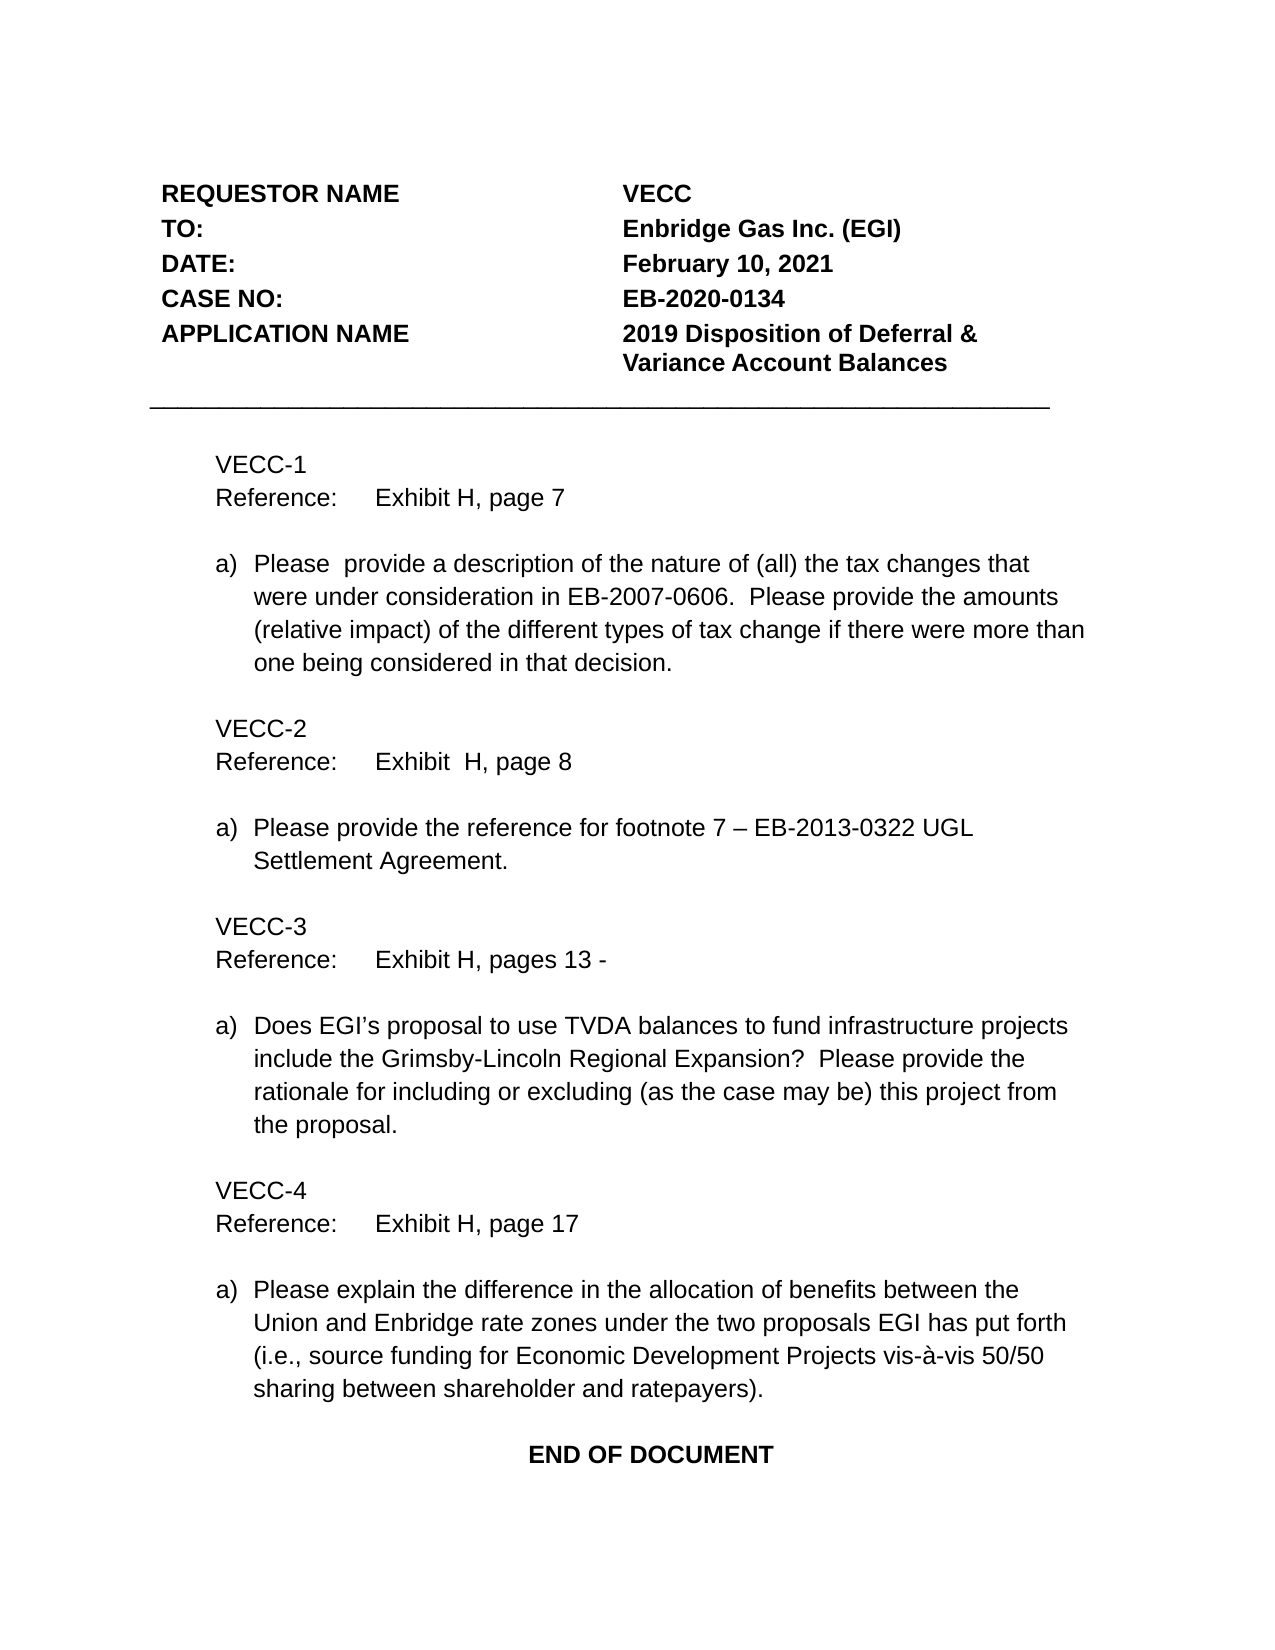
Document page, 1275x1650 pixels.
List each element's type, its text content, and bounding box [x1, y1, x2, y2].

text Reference: Exhibit H, page 17 [150, 1209, 1087, 1238]
table_cell 2019 Disposition of Deferral & Variance Account Balances [611, 319, 1072, 382]
text END OF DOCUMENT [214, 1440, 1087, 1469]
table_cell TO: [150, 214, 611, 249]
text VECC-4 [150, 1176, 1087, 1205]
table_header VECC [611, 179, 1072, 214]
table_cell EB-2020-0134 [611, 284, 1072, 319]
text Reference: Exhibit H, page 8 [150, 747, 1087, 776]
text a) Does EGI’s proposal to use TVDA balances to fund infrastructure projects include the Grimsby-Lincoln Regional Expansion? Please provide the rationale for including or excluding (as the case may be) this project from the proposal. [150, 1011, 1087, 1139]
table_header REQUESTOR NAME [150, 179, 611, 214]
text VECC-2 [150, 714, 1087, 743]
table_cell February 10, 2021 [611, 249, 1072, 284]
text a) Please provide a description of the nature of (all) the tax changes that were under consideration in EB-2007-0606. Please provide the amounts (relative impact) of the different types of tax change if there were more than one being considered in that decision. [150, 549, 1087, 677]
list Please provide the reference for footnote 7 – EB-2013-0322 UGL Settlement Agreement. [216, 813, 1087, 875]
list Please explain the difference in the allocation of benefits between the Union and Enbridge rate zones under the two proposals EGI has put forth (i.e., source funding for Economic Development Projects vis-à-vis 50/50 sharing between shareholder and ratepayers). [216, 1275, 1087, 1403]
table_cell DATE: [150, 249, 611, 284]
text Reference: Exhibit H, pages 13 - [150, 945, 1087, 974]
table_cell APPLICATION NAME [150, 319, 611, 382]
text VECC-3 [150, 912, 1087, 941]
table_cell Enbridge Gas Inc. (EGI) [611, 214, 1072, 249]
text VECC-1 [150, 450, 1088, 478]
text Reference: Exhibit H, page 7 [150, 483, 1087, 512]
table_cell CASE NO: [150, 284, 611, 319]
